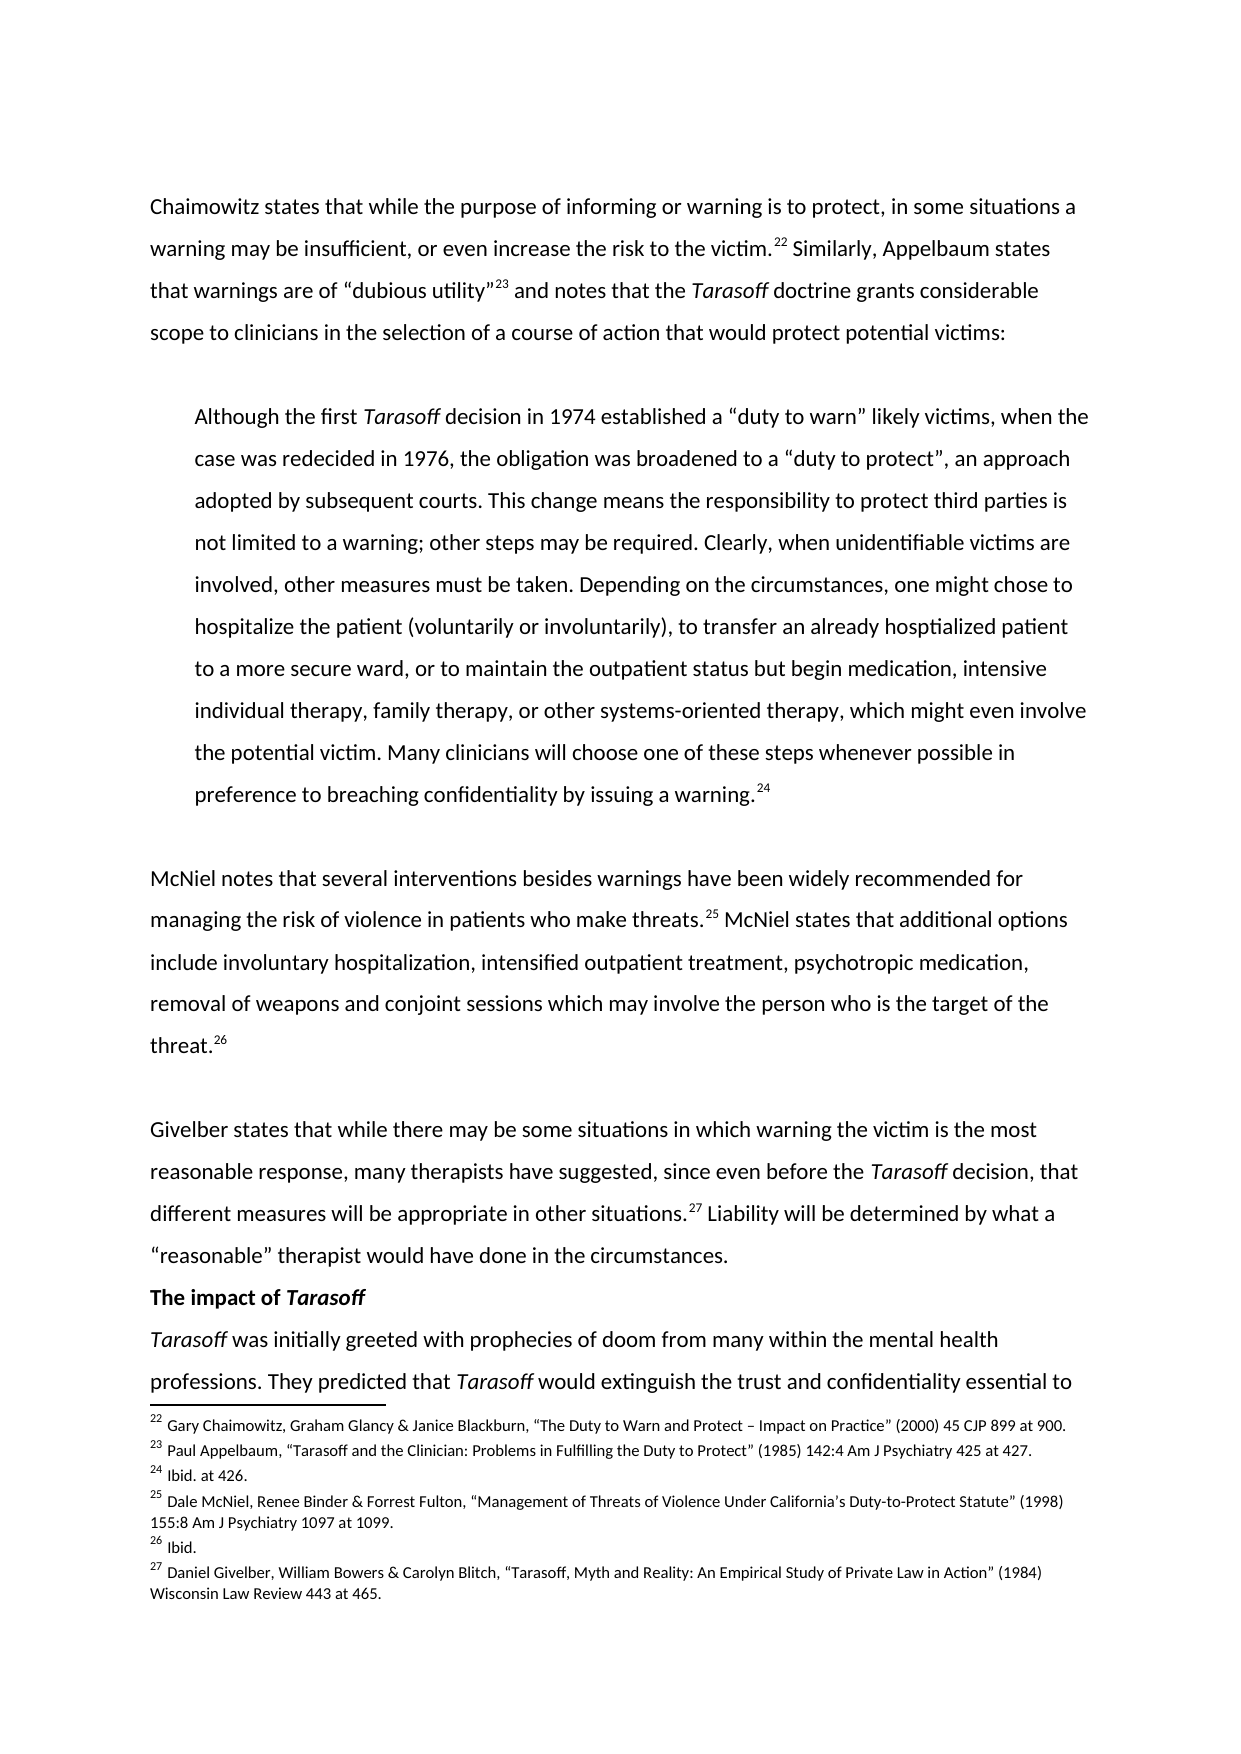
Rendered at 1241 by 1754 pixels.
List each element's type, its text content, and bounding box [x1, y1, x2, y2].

text “reasonable” therapist would have done in the circumstances. [150, 1241, 1090, 1269]
text reasonable response, many therapists have suggested, since even before the Tarasoff decision, that [150, 1157, 1090, 1186]
text different measures will be appropriate in other situations. Liability will be determined by what a [150, 1199, 1090, 1227]
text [150, 1325, 1090, 1395]
text Although the first Tarasoff decision in 1974 established a “duty to warn” likely victims, when the case was redecided in 1976, the obligation was broadened to a “duty to protect”, an approach adopted by subsequent courts. This change means the responsibility to protect third parties is not limited to a warning; other steps may be required. Clearly, when unidentifiable victims are involved, other measures must be taken. Depending on the circumstances, one might chose to hospitalize the patient (voluntarily or involuntarily), to transfer an already hosptialized patient to a more secure ward, or to maintain the outpatient status but begin medication, intensive individual therapy, family therapy, or other systems-oriented therapy, which might even involve the potential victim. Many clinicians will choose one of these steps whenever possible in preference to breaching confidentiality by issuing a warning. [194, 402, 1090, 808]
text Chaimowitz states that while the purpose of informing or warning is to protect, in some situations a [150, 192, 1090, 220]
text McNiel notes that several interventions besides warnings have been widely recommended for managing the risk of violence in patients who make threats. McNiel states that additional options include involuntary hospitalization, intensified outpatient treatment, psychotropic medication, removal of weapons and conjoint sessions which may involve the person who is the target of the threat. [150, 864, 1090, 1059]
text Givelber states that while there may be some situations in which warning the victim is the most [150, 1116, 1090, 1143]
text warning may be insufficient, or even increase the risk to the victim. Similarly, Appelbaum states that warnings are of “dubious utility” and notes that the Tarasoff doctrine grants considerable scope to clinicians in the selection of a course of action that would protect potential victims: [150, 234, 1090, 346]
text The impact of Tarasoff [150, 1283, 1090, 1311]
